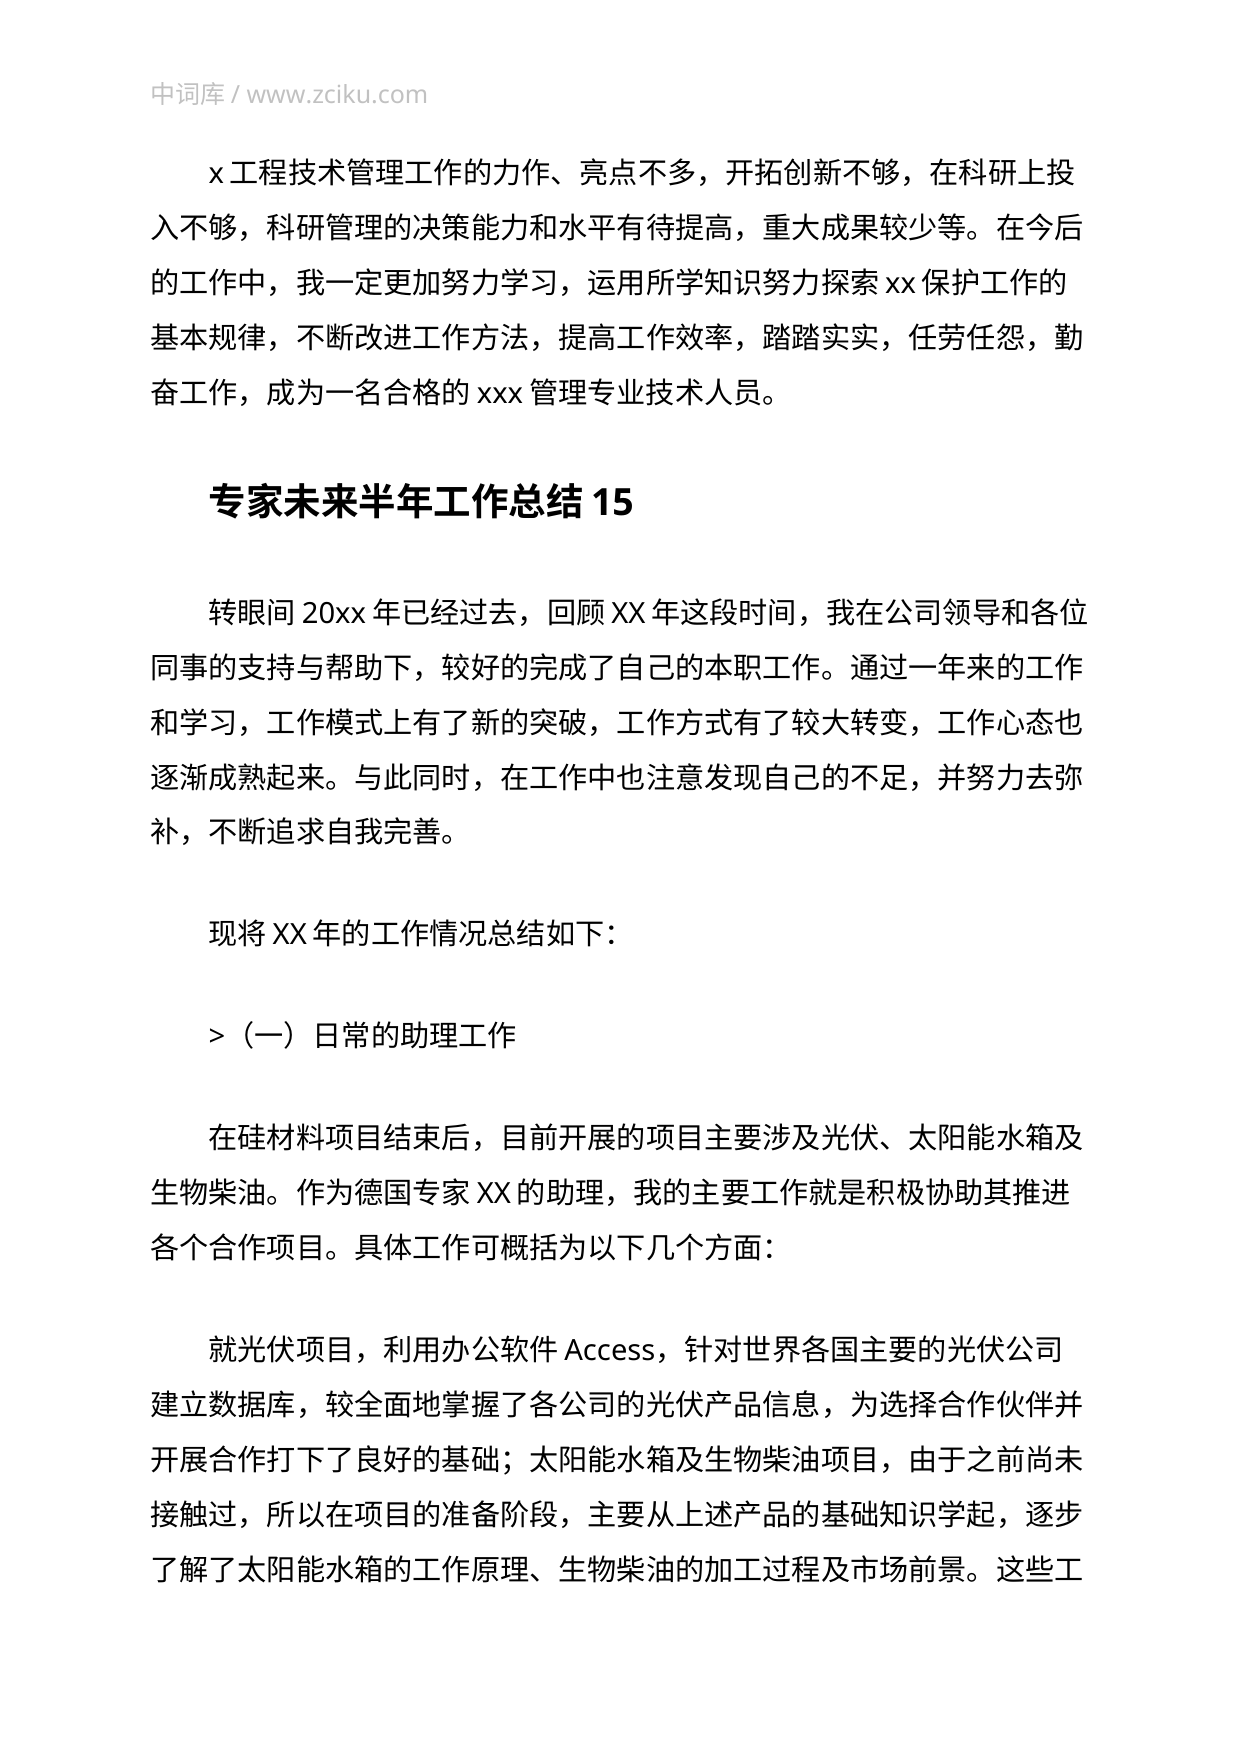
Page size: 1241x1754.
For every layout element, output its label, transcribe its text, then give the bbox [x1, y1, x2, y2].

text 在硅材料项目结束后，目前开展的项目主要涉及光伏、太阳能水箱及生物柴油。作为德国专家XX的助理，我的主要工作就是积极协助其推进各个合作项目。具体工作可概括为以下几个方面： [150, 1115, 1090, 1267]
text 专家未来半年工作总结15 [150, 472, 1090, 526]
text 现将XX年的工作情况总结如下： [150, 911, 1090, 953]
text >（一）日常的助理工作 [150, 1013, 1090, 1055]
text x工程技术管理工作的力作、亮点不多，开拓创新不够，在科研上投入不够，科研管理的决策能力和水平有待提高，重大成果较少等。在今后的工作中，我一定更加努力学习，运用所学知识努力探索xx保护工作的基本规律，不断改进工作方法，提高工作效率，踏踏实实，任劳任怨，勤奋工作，成为一名合格的xxx管理专业技术人员。 [150, 150, 1090, 412]
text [150, 1326, 1090, 1588]
text 转眼间20xx年已经过去，回顾XX年这段时间，我在公司领导和各位同事的支持与帮助下，较好的完成了自己的本职工作。通过一年来的工作和学习，工作模式上有了新的突破，工作方式有了较大转变，工作心态也逐渐成熟起来。与此同时，在工作中也注意发现自己的不足，并努力去弥补，不断追求自我完善。 [150, 589, 1090, 851]
